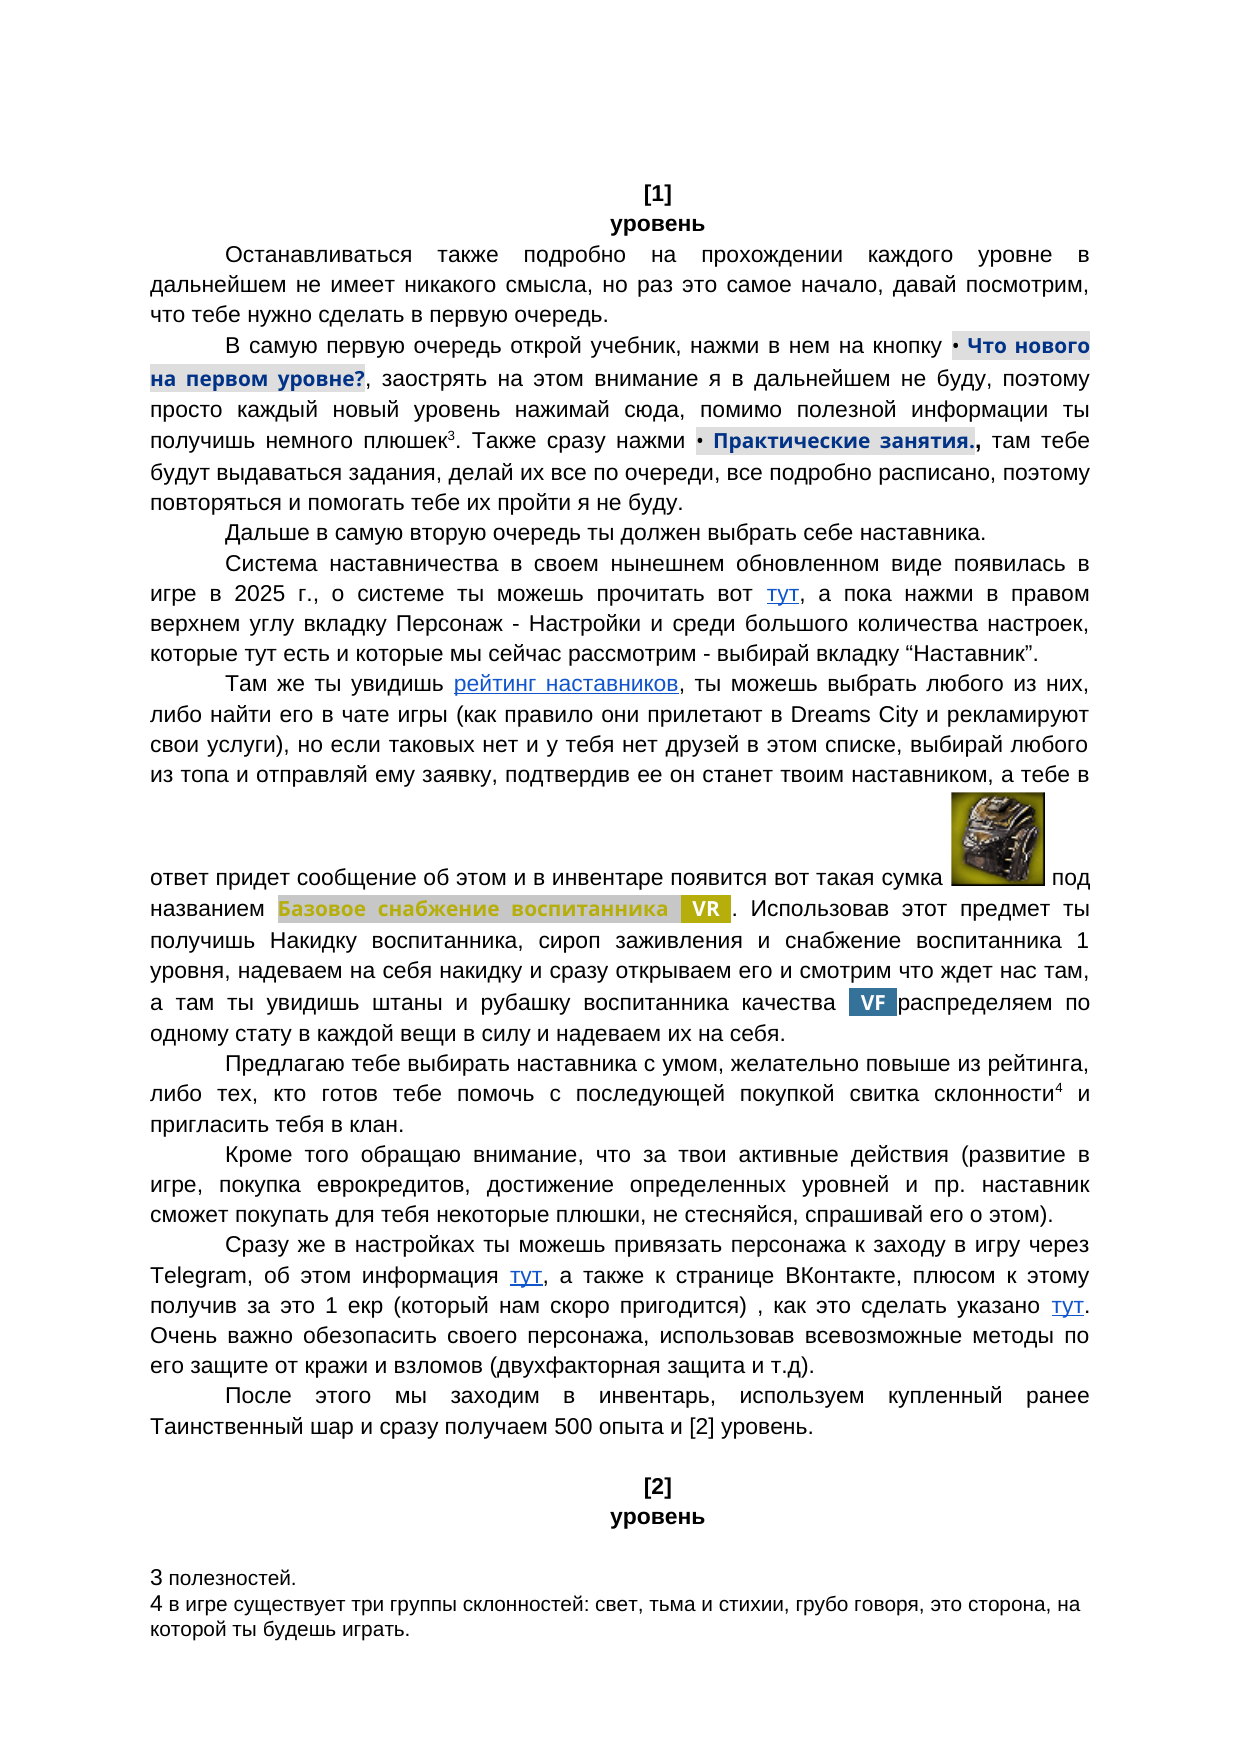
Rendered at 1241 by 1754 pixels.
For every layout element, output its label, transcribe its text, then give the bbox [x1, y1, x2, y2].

text Останавливаться также подробно на прохождении каждого уровне в дальнейшем не имеет никакого смысла, но раз это самое начало, давай посмотрим, что тебе нужно сделать в первую очередь. [150, 241, 1090, 327]
text Там же ты увидишь рейтинг наставников, ты можешь выбрать любого из них, либо найти его в чате игры (как правило они прилетают в Dreams City и рекламируют свои услуги), но если таковых нет и у тебя нет друзей в этом списке, выбирай любого из топа и отправляй ему заявку, подтвердив ее он станет твоим наставником, а тебе в ответ придет сообщение об этом и в инвентаре появится вот такая сумка под названием Базовое снабжение воспитанника VR . Использовав этот предмет ты получишь Накидку воспитанника, сироп заживления и снабжение воспитанника 1 уровня, надеваем на себя накидку и сразу открываем его и смотрим что ждет нас там, а там ты увидишь штаны и рубашку воспитанника качества VF распределяем по одному стату в каждой вещи в силу и надеваем их на себя. [150, 670, 1090, 1046]
text уровень [150, 210, 1090, 237]
text [2] [150, 1473, 1090, 1499]
text Предлагаю тебе выбирать наставника с умом, желательно повыше из рейтинга, либо тех, кто готов тебе помочь с последующей покупкой свитка склонности и пригласить тебя в клан. [150, 1050, 1090, 1137]
text Система наставничества в своем нынешнем обновленном виде появилась в игре в 2025 г., о системе ты можешь прочитать вот тут, а пока нажми в правом верхнем углу вкладку Персонаж - Настройки и среди большого количества настроек, которые тут есть и которые мы сейчас рассмотрим - выбирай вкладку “Наставник”. [150, 549, 1090, 667]
text В самую первую очередь открой учебник, нажми в нем на кнопку • Что нового на первом уровне?, заострять на этом внимание я в дальнейшем не буду, поэтому просто каждый новый уровень нажимай сюда, помимо полезной информации ты получишь немного плюшек. Также сразу нажми • Практические занятия., там тебе будут выдаваться задания, делай их все по очереди, все подробно расписано, поэтому повторяться и помогать тебе их пройти я не буду. [150, 331, 1090, 516]
text Кроме того обращаю внимание, что за твои активные действия (развитие в игре, покупка еврокредитов, достижение определенных уровней и пр. наставник сможет покупать для тебя некоторые плюшки, не стесняйся, спрашивай его о этом). [150, 1141, 1090, 1227]
text После этого мы заходим в инвентарь, используем купленный ранее Таинственный шар и сразу получаем 500 опыта и [2] уровень. [150, 1382, 1090, 1439]
text [1] [150, 180, 1090, 207]
picture [950, 791, 1045, 886]
text уровень [150, 1503, 1090, 1529]
text Дальше в самую вторую очередь ты должен выбрать себе наставника. [150, 519, 1090, 546]
text Сразу же в настройках ты можешь привязать персонажа к заходу в игру через Telegram, об этом информация тут, а также к странице ВКонтакте, плюсом к этому получив за это 1 екр (который нам скоро пригодится) , как это сделать указано тут. Очень важно обезопасить своего персонажа, использовав всевозможные методы по его защите от кражи и взломов (двухфакторная защита и т.д). [150, 1231, 1090, 1378]
